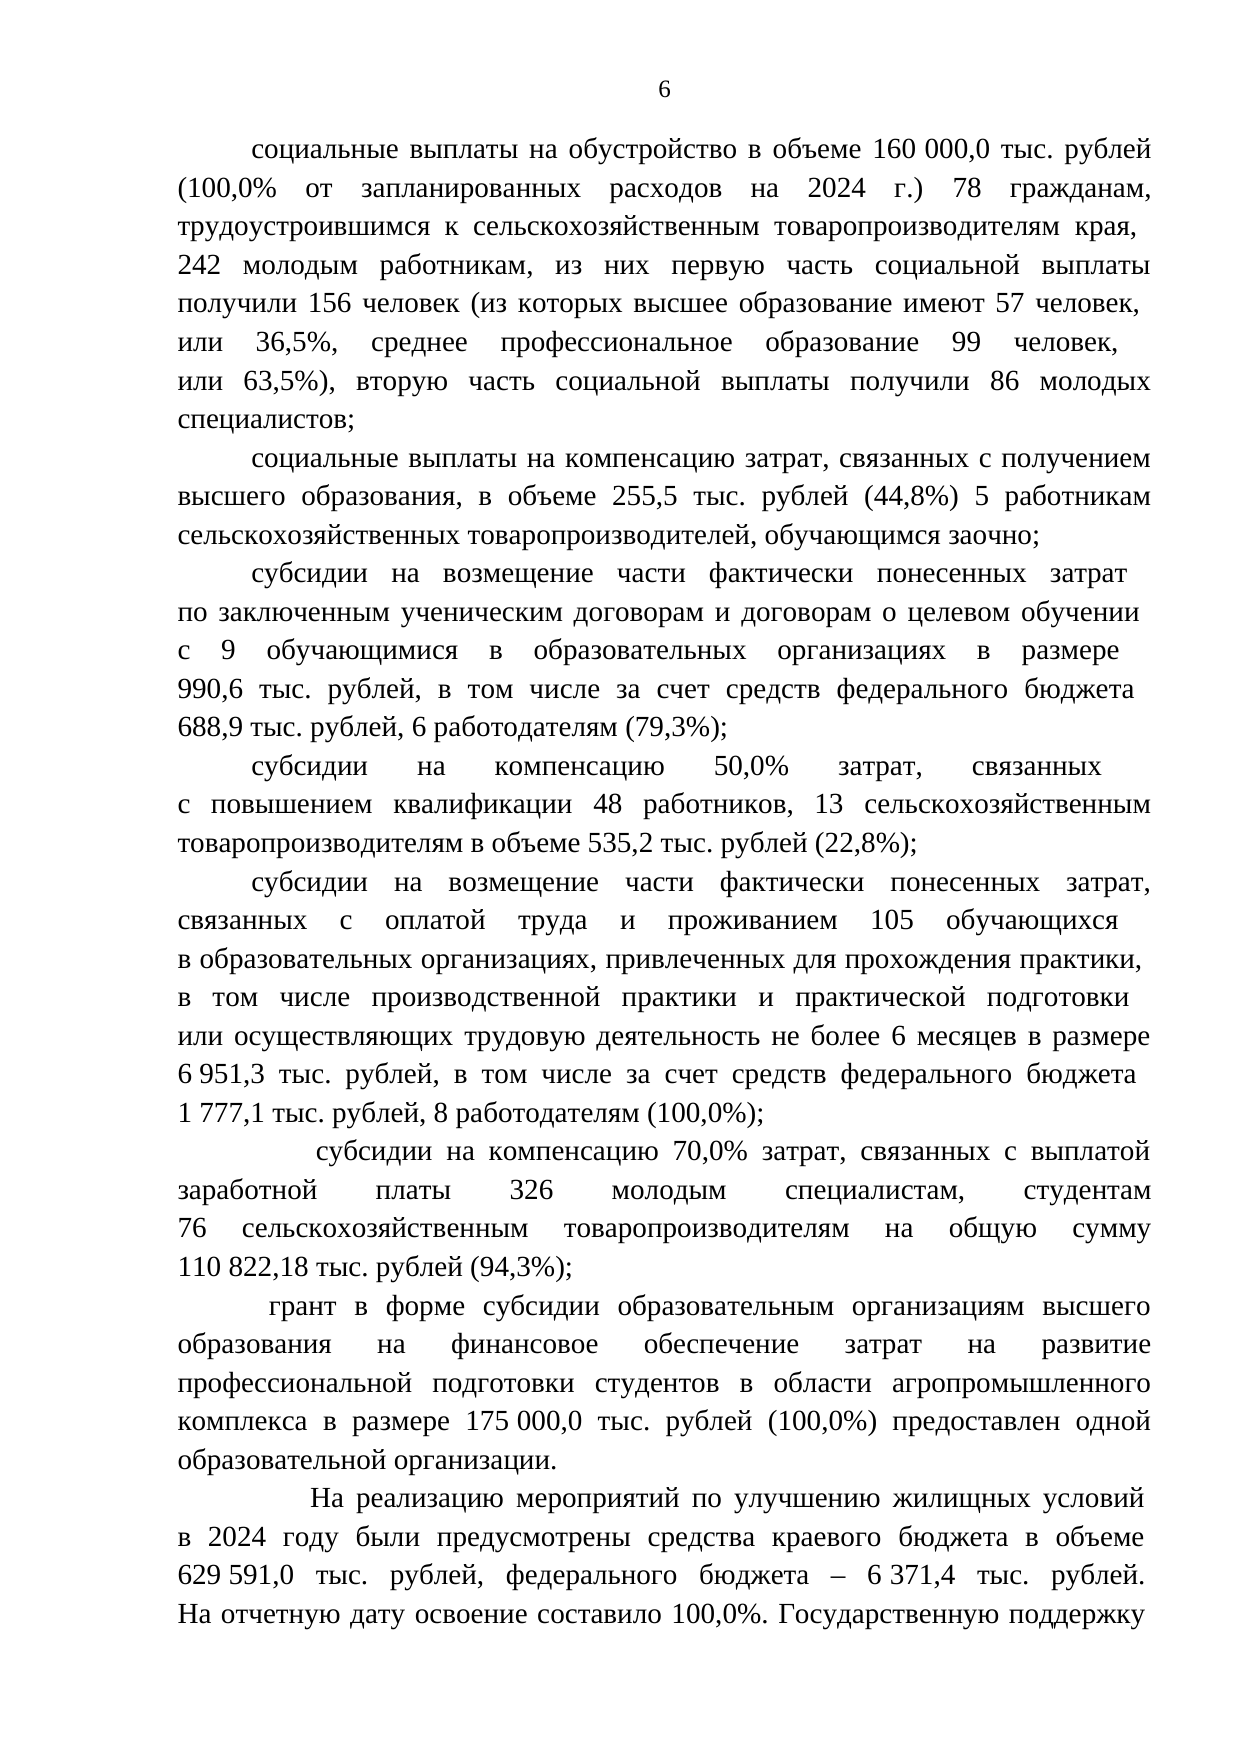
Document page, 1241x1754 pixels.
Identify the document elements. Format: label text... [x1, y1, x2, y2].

text субсидии на возмещение части фактически понесенных затрат по заключенным ученическим договорам и договорам о целевом обучении с 9 обучающимися в образовательных организациях в размере 990,6 тыс. рублей, в том числе за счет средств федерального бюджета 688,9 тыс. рублей, 6 работодателям (79,3%); [177, 555, 1152, 743]
text социальные выплаты на компенсацию затрат, связанных с получением высшего образования, в объеме 255,5 тыс. рублей (44,8%) 5 работникам сельскохозяйственных товаропроизводителей, обучающимся заочно; [177, 440, 1152, 550]
text субсидии на возмещение части фактически понесенных затрат, связанных с оплатой труда и проживанием 105 обучающихся в образовательных организациях, привлеченных для прохождения практики, в том числе производственной практики и практической подготовки или осуществляющих трудовую деятельность не более 6 месяцев в размере 6 951,3 тыс. рублей, в том числе за счет средств федерального бюджета 1 777,1 тыс. рублей, 8 работодателям (100,0%); [177, 864, 1152, 1128]
text социальные выплаты на обустройство в объеме 160 000,0 тыс. рублей (100,0% от запланированных расходов на 2024 г.) 78 гражданам, трудоустроившимся к сельскохозяйственным товаропроизводителям края, 242 молодым работникам, из них первую часть социальной выплаты получили 156 человек (из которых высшее образование имеют 57 человек, или 36,5%, среднее профессиональное образование 99 человек, или 63,5%), вторую часть социальной выплаты получили 86 молодых специалистов; [177, 131, 1152, 435]
text субсидии на компенсацию 50,0% затрат, связанных с повышением квалификации 48 работников, 13 сельскохозяйственным товаропроизводителям в объеме 535,2 тыс. рублей (22,8%); [177, 748, 1152, 859]
text субсидии на компенсацию 70,0% затрат, связанных с выплатой заработной платы 326 молодым специалистам, студентам 76 сельскохозяйственным товаропроизводителям на общую сумму 110 822,18 тыс. рублей (94,3%); [177, 1133, 1152, 1283]
text грант в форме субсидии образовательным организациям высшего образования на финансовое обеспечение затрат на развитие профессиональной подготовки студентов в области агропромышленного комплекса в размере 175 000,0 тыс. рублей (100,0%) предоставлен одной образовательной организации. [177, 1288, 1152, 1475]
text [177, 1480, 1146, 1629]
